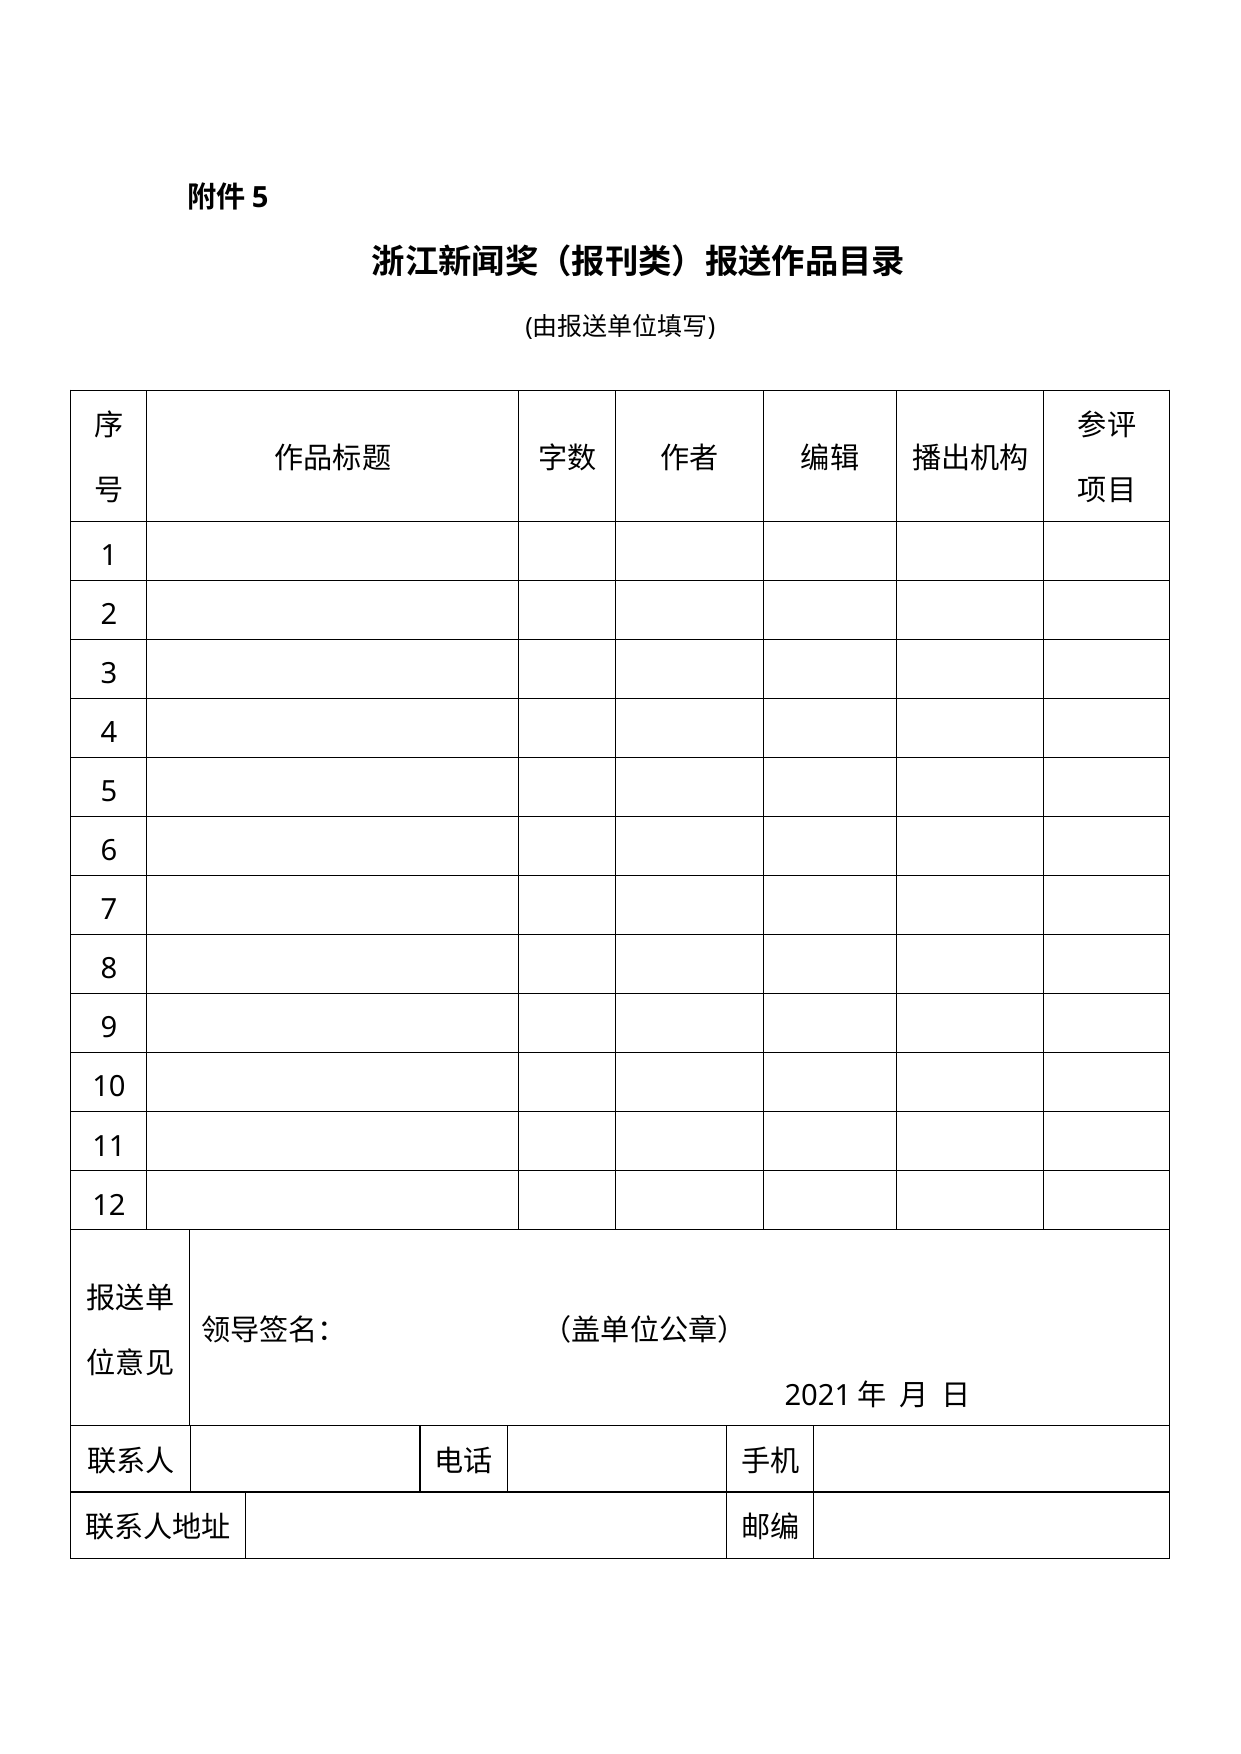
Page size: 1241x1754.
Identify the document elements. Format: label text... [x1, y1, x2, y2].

table_cell 8 [71, 935, 146, 993]
table_header 参评 项目 [1044, 391, 1169, 521]
table_cell [764, 994, 896, 1052]
table_cell [1044, 1112, 1169, 1170]
text 浙江新闻奖（报刊类）报送作品目录 [187, 227, 1053, 292]
table_cell [764, 1053, 896, 1111]
table_cell 4 [71, 699, 146, 757]
table_cell [1044, 522, 1169, 579]
table_cell [1044, 640, 1169, 698]
table_cell [814, 1426, 1169, 1491]
table_cell [897, 1171, 1043, 1229]
table_cell 1 [71, 522, 146, 579]
table_cell [616, 1112, 763, 1170]
table_cell [147, 581, 518, 639]
table_cell [147, 699, 518, 757]
table_cell [519, 817, 615, 875]
text 附件5 [187, 162, 1053, 227]
table_cell [897, 522, 1043, 579]
table_cell [616, 876, 763, 934]
table_cell [1044, 1171, 1169, 1229]
table_cell [1044, 994, 1169, 1052]
table_cell [616, 758, 763, 816]
table_cell [147, 1053, 518, 1111]
table_cell [616, 1053, 763, 1111]
table_cell [616, 581, 763, 639]
table_cell [519, 640, 615, 698]
table_cell [519, 1112, 615, 1170]
table_cell 联系人 [71, 1426, 190, 1491]
table_cell [147, 1171, 518, 1229]
table_cell 邮编 [727, 1493, 813, 1557]
table_cell [147, 522, 518, 579]
table_cell 10 [71, 1053, 146, 1111]
table_cell [764, 581, 896, 639]
table_cell [519, 1171, 615, 1229]
table_cell 11 [71, 1112, 146, 1170]
table_cell [897, 640, 1043, 698]
table_cell [519, 876, 615, 934]
table_cell [764, 522, 896, 579]
table_cell [519, 699, 615, 757]
table_cell 联系人地址 [71, 1493, 245, 1557]
table_cell [897, 935, 1043, 993]
table_cell [616, 994, 763, 1052]
table_cell [897, 1053, 1043, 1111]
table_cell [897, 699, 1043, 757]
table_header 作者 [616, 391, 763, 521]
table_cell [519, 1053, 615, 1111]
table_cell 9 [71, 994, 146, 1052]
table_cell [764, 935, 896, 993]
table_cell [764, 758, 896, 816]
table_cell [1044, 699, 1169, 757]
table_cell 3 [71, 640, 146, 698]
text (由报送单位填写) [187, 292, 1053, 357]
table_header 字数 [519, 391, 615, 521]
table_cell [897, 994, 1043, 1052]
table_cell [1044, 876, 1169, 934]
table_cell [519, 522, 615, 579]
table_header 序号 [71, 391, 146, 521]
table_cell [616, 817, 763, 875]
table_cell [147, 640, 518, 698]
table_cell 电话 [421, 1426, 507, 1491]
table_cell [764, 699, 896, 757]
table_cell [147, 817, 518, 875]
table_cell 报送单位意见 [71, 1230, 189, 1425]
table_cell [897, 1112, 1043, 1170]
table_cell [1044, 817, 1169, 875]
table_cell 7 [71, 876, 146, 934]
table_cell [616, 522, 763, 579]
table_cell [1044, 1053, 1169, 1111]
table_cell [764, 1112, 896, 1170]
table_cell [147, 876, 518, 934]
table_cell [616, 699, 763, 757]
table_cell [1044, 758, 1169, 816]
table_cell [897, 817, 1043, 875]
table_cell 12 [71, 1171, 146, 1229]
table_cell [147, 994, 518, 1052]
table_cell 6 [71, 817, 146, 875]
table_cell [897, 758, 1043, 816]
table_cell [519, 758, 615, 816]
table_cell [508, 1426, 726, 1491]
table_cell 5 [71, 758, 146, 816]
table_cell [246, 1493, 726, 1557]
table_cell [616, 640, 763, 698]
table_header 播出机构 [897, 391, 1043, 521]
table_cell [147, 1112, 518, 1170]
table_cell [897, 581, 1043, 639]
table_cell [147, 758, 518, 816]
table_cell [764, 876, 896, 934]
table_cell [191, 1426, 419, 1491]
table_cell [814, 1493, 1169, 1557]
table_header 编辑 [764, 391, 896, 521]
table_cell 领导签名： （盖单位公章） 2021年 月 日 [190, 1230, 1169, 1425]
table_cell [764, 1171, 896, 1229]
table_cell [1044, 935, 1169, 993]
table_cell [519, 935, 615, 993]
table_cell [147, 935, 518, 993]
table_header 作品标题 [147, 391, 518, 521]
table_cell [897, 876, 1043, 934]
table_cell 2 [71, 581, 146, 639]
table_cell [519, 994, 615, 1052]
table_cell [519, 581, 615, 639]
table_cell [764, 640, 896, 698]
table_cell [1044, 581, 1169, 639]
table_cell 手机 [727, 1426, 813, 1491]
table_cell [616, 935, 763, 993]
table_cell [764, 817, 896, 875]
table_cell [616, 1171, 763, 1229]
